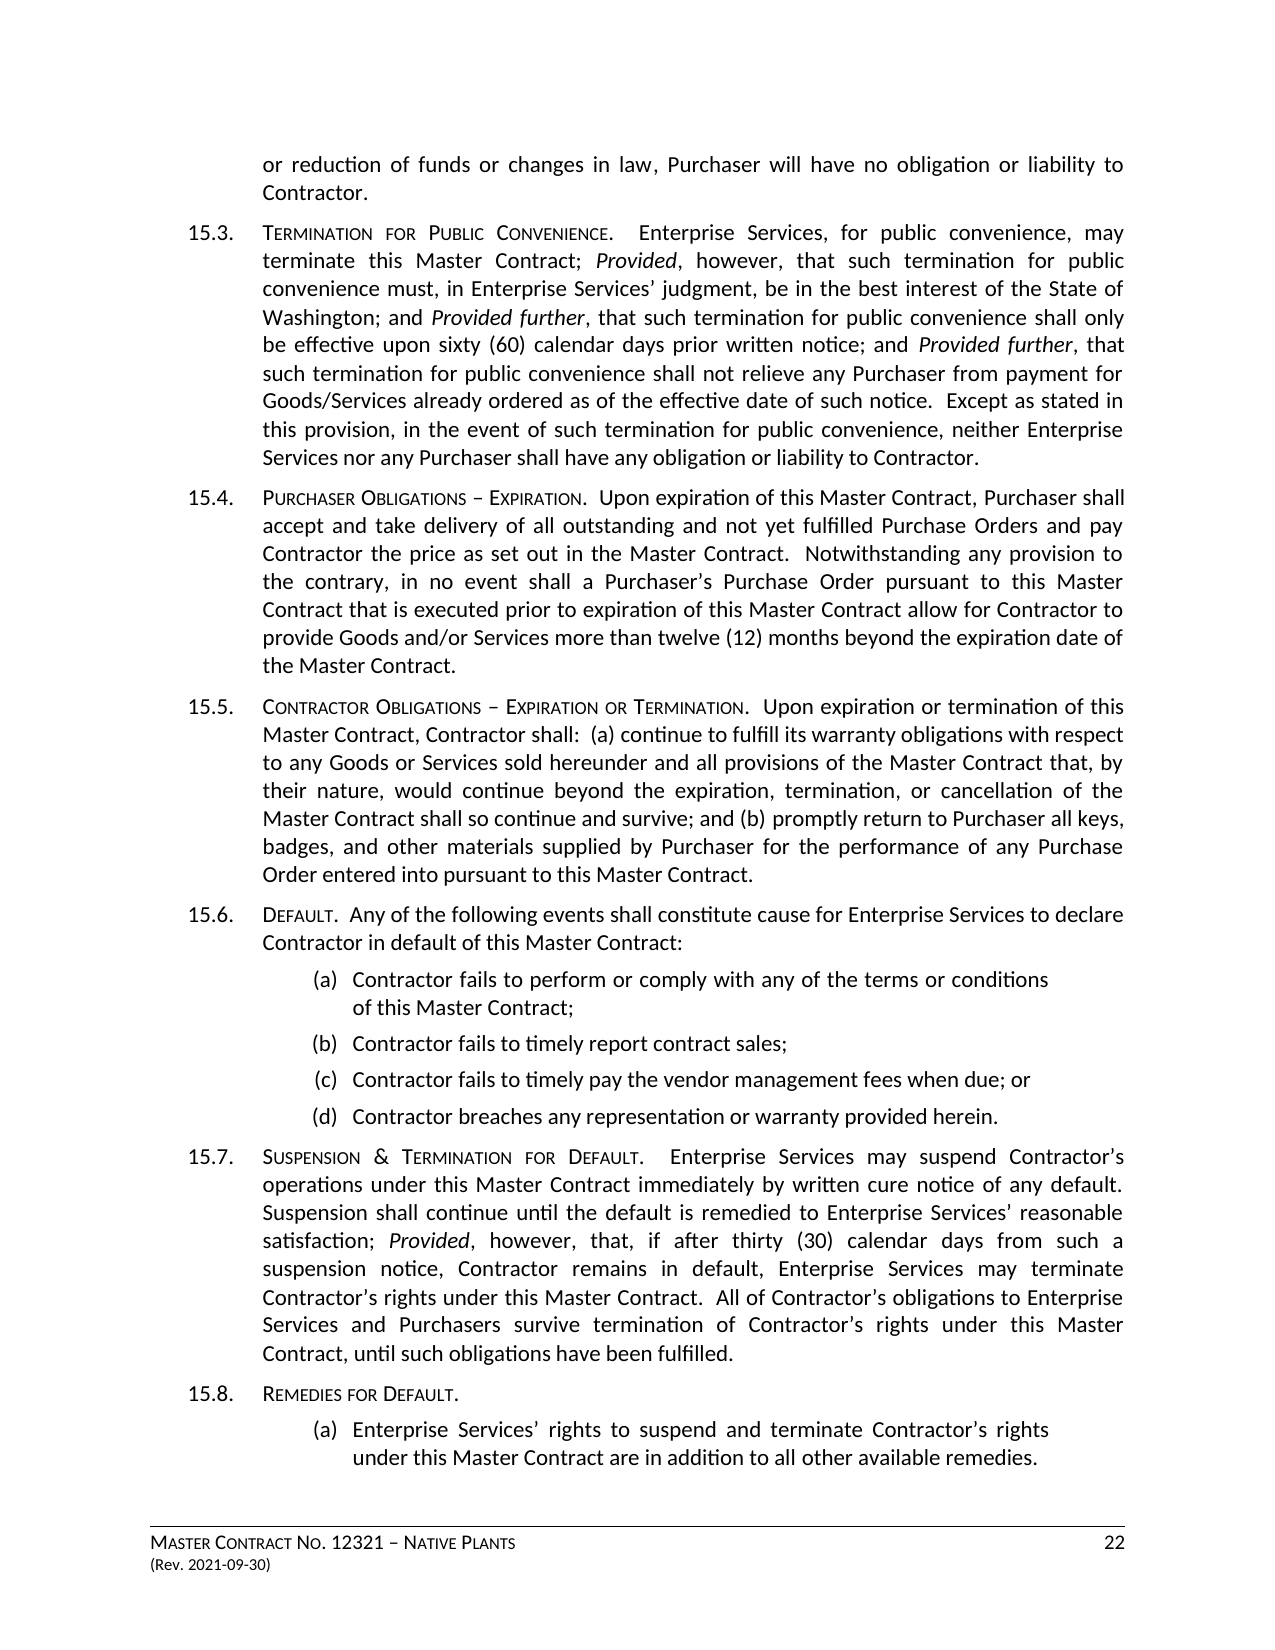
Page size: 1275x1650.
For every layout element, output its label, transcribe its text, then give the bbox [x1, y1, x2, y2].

list Contractor fails to timely report contract sales; [337, 1029, 1050, 1057]
list Contractor breaches any representation or warranty provided herein. [337, 1102, 1050, 1130]
list Enterprise Services’ rights to suspend and terminate Contractor’s rights under this Master Contract are in addition to all other available remedies. [337, 1416, 1050, 1472]
list Contractor fails to timely pay the vendor management fees when due; or [337, 1066, 1050, 1094]
list Contractor fails to perform or comply with any of the terms or conditions of this Master Contract; [337, 965, 1050, 1021]
list Purchaser Obligations – Expiration. Upon expiration of this Master Contract, Purchaser shall accept and take delivery of all outstanding and not yet fulfilled Purchase Orders and pay Contractor the price as set out in the Master Contract. Notwithstanding any provision to the contrary, in no event shall a Purchaser’s Purchase Order pursuant to this Master Contract that is executed prior to expiration of this Master Contract allow for Contractor to provide Goods and/or Services more than twelve (12) months beyond the expiration date of the Master Contract. [187, 483, 1125, 679]
list Default. Any of the following events shall constitute cause for Enterprise Services to declare Contractor in default of this Master Contract: [187, 901, 1125, 957]
list Contractor Obligations – Expiration or Termination. Upon expiration or termination of this Master Contract, Contractor shall: (a) continue to fulfill its warranty obligations with respect to any Goods or Services sold hereunder and all provisions of the Master Contract that, by their nature, would continue beyond the expiration, termination, or cancellation of the Master Contract shall so continue and survive; and (b) promptly return to Purchaser all keys, badges, and other materials supplied by Purchaser for the performance of any Purchase Order entered into pursuant to this Master Contract. [187, 692, 1125, 888]
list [187, 150, 1125, 206]
list Remedies for Default. [187, 1379, 1125, 1407]
list Suspension & Termination for Default. Enterprise Services may suspend Contractor’s operations under this Master Contract immediately by written cure notice of any default. Suspension shall continue until the default is remedied to Enterprise Services’ reasonable satisfaction; Provided, however, that, if after thirty (30) calendar days from such a suspension notice, Contractor remains in default, Enterprise Services may terminate Contractor’s rights under this Master Contract. All of Contractor’s obligations to Enterprise Services and Purchasers survive termination of Contractor’s rights under this Master Contract, until such obligations have been fulfilled. [187, 1142, 1125, 1367]
list Termination for Public Convenience. Enterprise Services, for public convenience, may terminate this Master Contract; Provided, however, that such termination for public convenience must, in Enterprise Services’ judgment, be in the best interest of the State of Washington; and Provided further, that such termination for public convenience shall only be effective upon sixty (60) calendar days prior written notice; and Provided further, that such termination for public convenience shall not relieve any Purchaser from payment for Goods/Services already ordered as of the effective date of such notice. Except as stated in this provision, in the event of such termination for public convenience, neither Enterprise Services nor any Purchaser shall have any obligation or liability to Contractor. [187, 218, 1125, 471]
